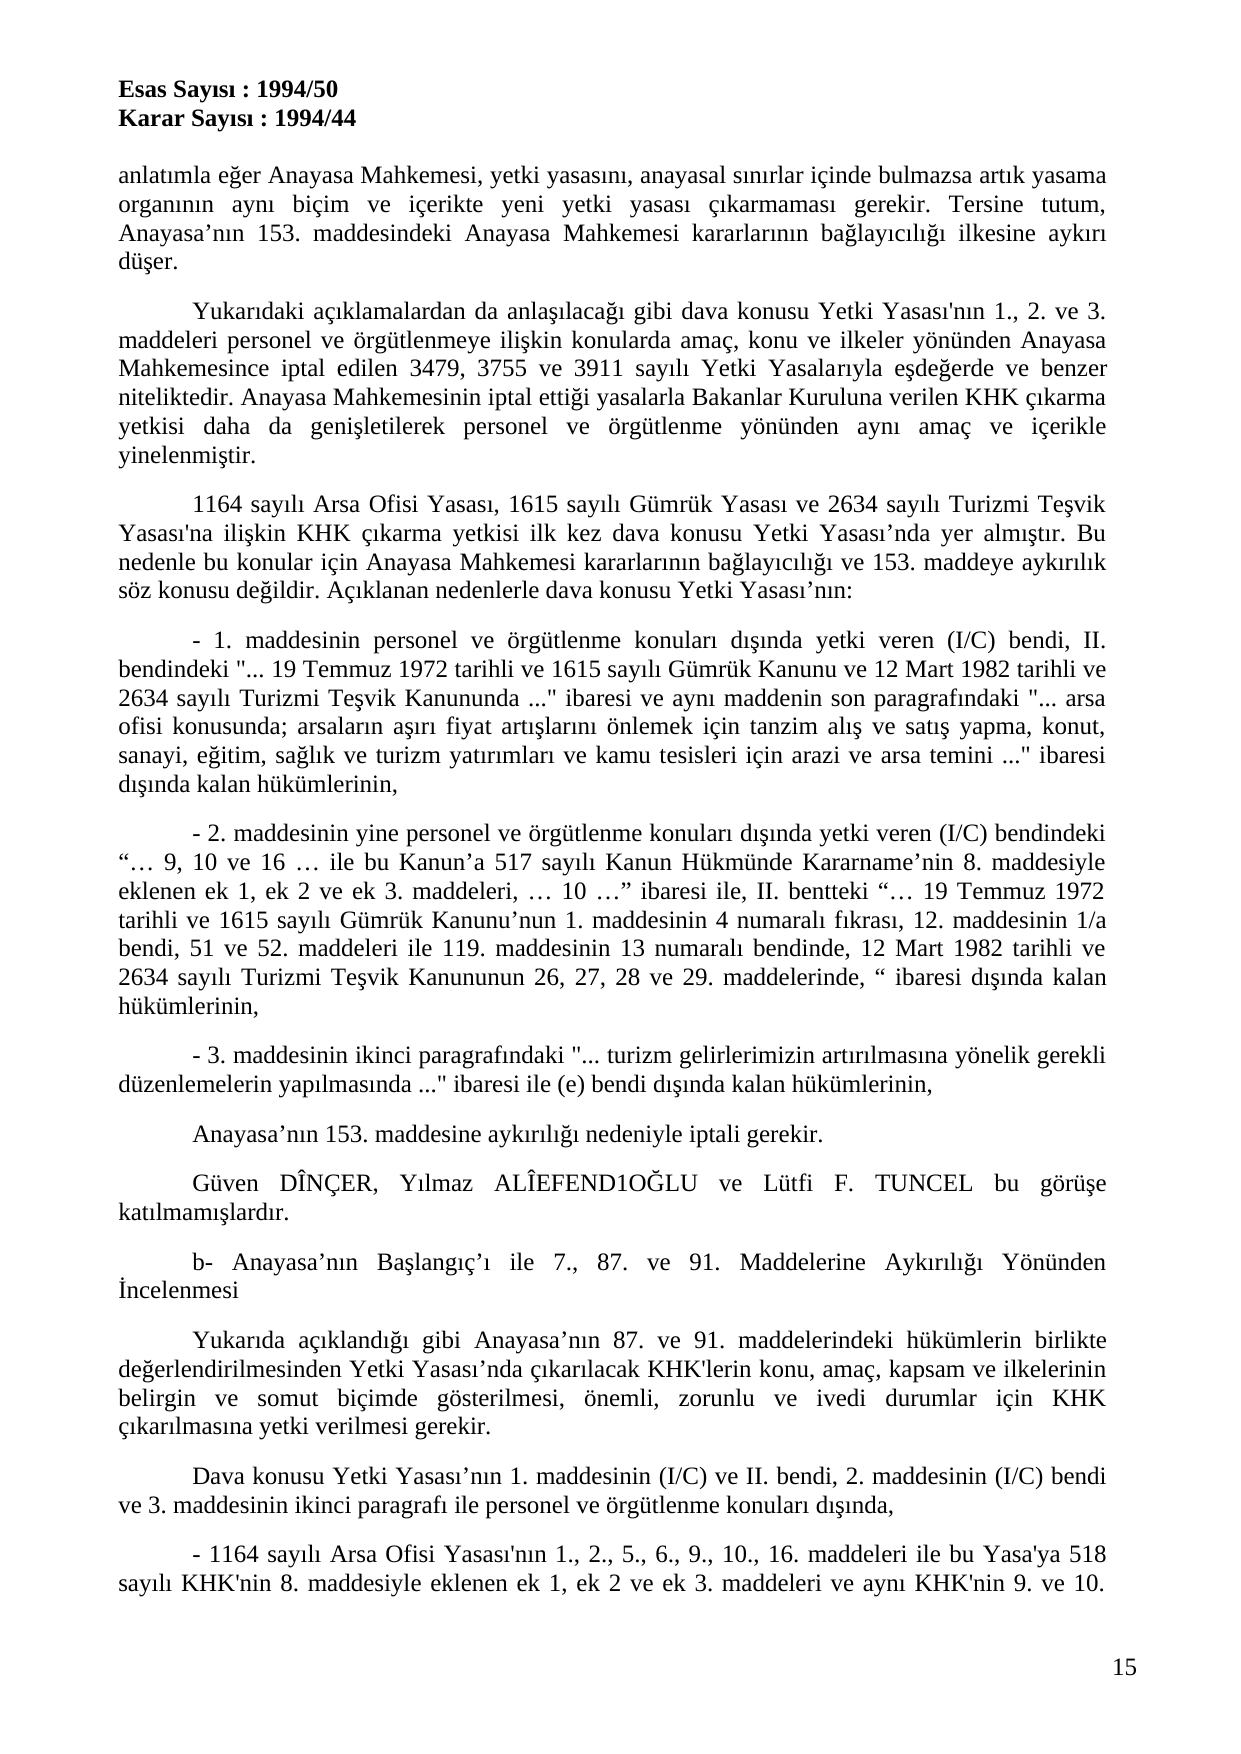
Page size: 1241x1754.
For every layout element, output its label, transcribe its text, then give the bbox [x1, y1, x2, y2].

text 1164 sayılı Arsa Ofisi Yasası, 1615 sayılı Gümrük Yasası ve 2634 sayılı Turizmi Teşvik Yasası'na ilişkin KHK çıkarma yetkisi ilk kez dava konusu Yetki Yasası’nda yer almıştır. Bu nedenle bu konular için Anayasa Mahkemesi kararlarının bağlayıcılığı ve 153. maddeye aykırılık söz konusu değildir. Açıklanan nedenlerle dava konusu Yetki Yasası’nın: [118, 489, 1107, 604]
text - 1. maddesinin personel ve örgütlenme konuları dışında yetki veren (I/C) bendi, II. bendindeki "... 19 Temmuz 1972 tarihli ve 1615 sayılı Gümrük Kanunu ve 12 Mart 1982 tarihli ve 2634 sayılı Turizmi Teşvik Kanununda ..." ibaresi ve aynı maddenin son paragrafındaki "... arsa ofisi konusunda; arsaların aşırı fiyat artışlarını önlemek için tanzim alış ve satış yapma, konut, sanayi, eğitim, sağlık ve turizm yatırımları ve kamu tesisleri için arazi ve arsa temini ..." ibaresi dışında kalan hükümlerinin, [118, 625, 1107, 798]
text Güven DÎNÇER, Yılmaz ALÎEFEND1OĞLU ve Lütfi F. TUNCEL bu görüşe katılmamışlardır. [118, 1168, 1107, 1226]
text Yukarıdaki açıklamalardan da anlaşılacağı gibi dava konusu Yetki Yasası'nın 1., 2. ve 3. maddeleri personel ve örgütlenmeye ilişkin konularda amaç, konu ve ilkeler yönünden Anayasa Mahkemesince iptal edilen 3479, 3755 ve 3911 sayılı Yetki Yasalarıyla eşdeğerde ve benzer niteliktedir. Anayasa Mahkemesinin iptal ettiği yasalarla Bakanlar Kuruluna verilen KHK çıkarma yetkisi daha da genişletilerek personel ve örgütlenme yönünden aynı amaç ve içerikle yinelenmiştir. [118, 296, 1107, 468]
text b- Anayasa’nın Başlangıç’ı ile 7., 87. ve 91. Maddelerine Aykırılığı Yönünden İncelenmesi [118, 1247, 1107, 1304]
text - 3. maddesinin ikinci paragrafındaki "... turizm gelirlerimizin artırılmasına yönelik gerekli düzenlemelerin yapılmasında ..." ibaresi ile (e) bendi dışında kalan hükümlerinin, [118, 1041, 1107, 1098]
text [118, 1539, 1107, 1597]
text Anayasa’nın 153. maddesine aykırılığı nedeniyle iptali gerekir. [118, 1119, 1107, 1148]
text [118, 160, 1107, 275]
text - 2. maddesinin yine personel ve örgütlenme konuları dışında yetki veren (I/C) bendindeki “… 9, 10 ve 16 … ile bu Kanun’a 517 sayılı Kanun Hükmünde Kararname’nin 8. maddesiyle eklenen ek 1, ek 2 ve ek 3. maddeleri, … 10 …” ibaresi ile, II. bentteki “… 19 Temmuz 1972 tarihli ve 1615 sayılı Gümrük Kanunu’nun 1. maddesinin 4 numaralı fıkrası, 12. maddesinin 1/a bendi, 51 ve 52. maddeleri ile 119. maddesinin 13 numaralı bendinde, 12 Mart 1982 tarihli ve 2634 sayılı Turizmi Teşvik Kanununun 26, 27, 28 ve 29. maddelerinde, “ ibaresi dışında kalan hükümlerinin, [118, 818, 1107, 1020]
text Dava konusu Yetki Yasası’nın 1. maddesinin (I/C) ve II. bendi, 2. maddesinin (I/C) bendi ve 3. maddesinin ikinci paragrafı ile personel ve örgütlenme konuları dışında, [118, 1461, 1107, 1518]
text Yukarıda açıklandığı gibi Anayasa’nın 87. ve 91. maddelerindeki hükümlerin birlikte değerlendirilmesinden Yetki Yasası’nda çıkarılacak KHK'lerin konu, amaç, kapsam ve ilkelerinin belirgin ve somut biçimde gösterilmesi, önemli, zorunlu ve ivedi durumlar için KHK çıkarılmasına yetki verilmesi gerekir. [118, 1325, 1107, 1440]
